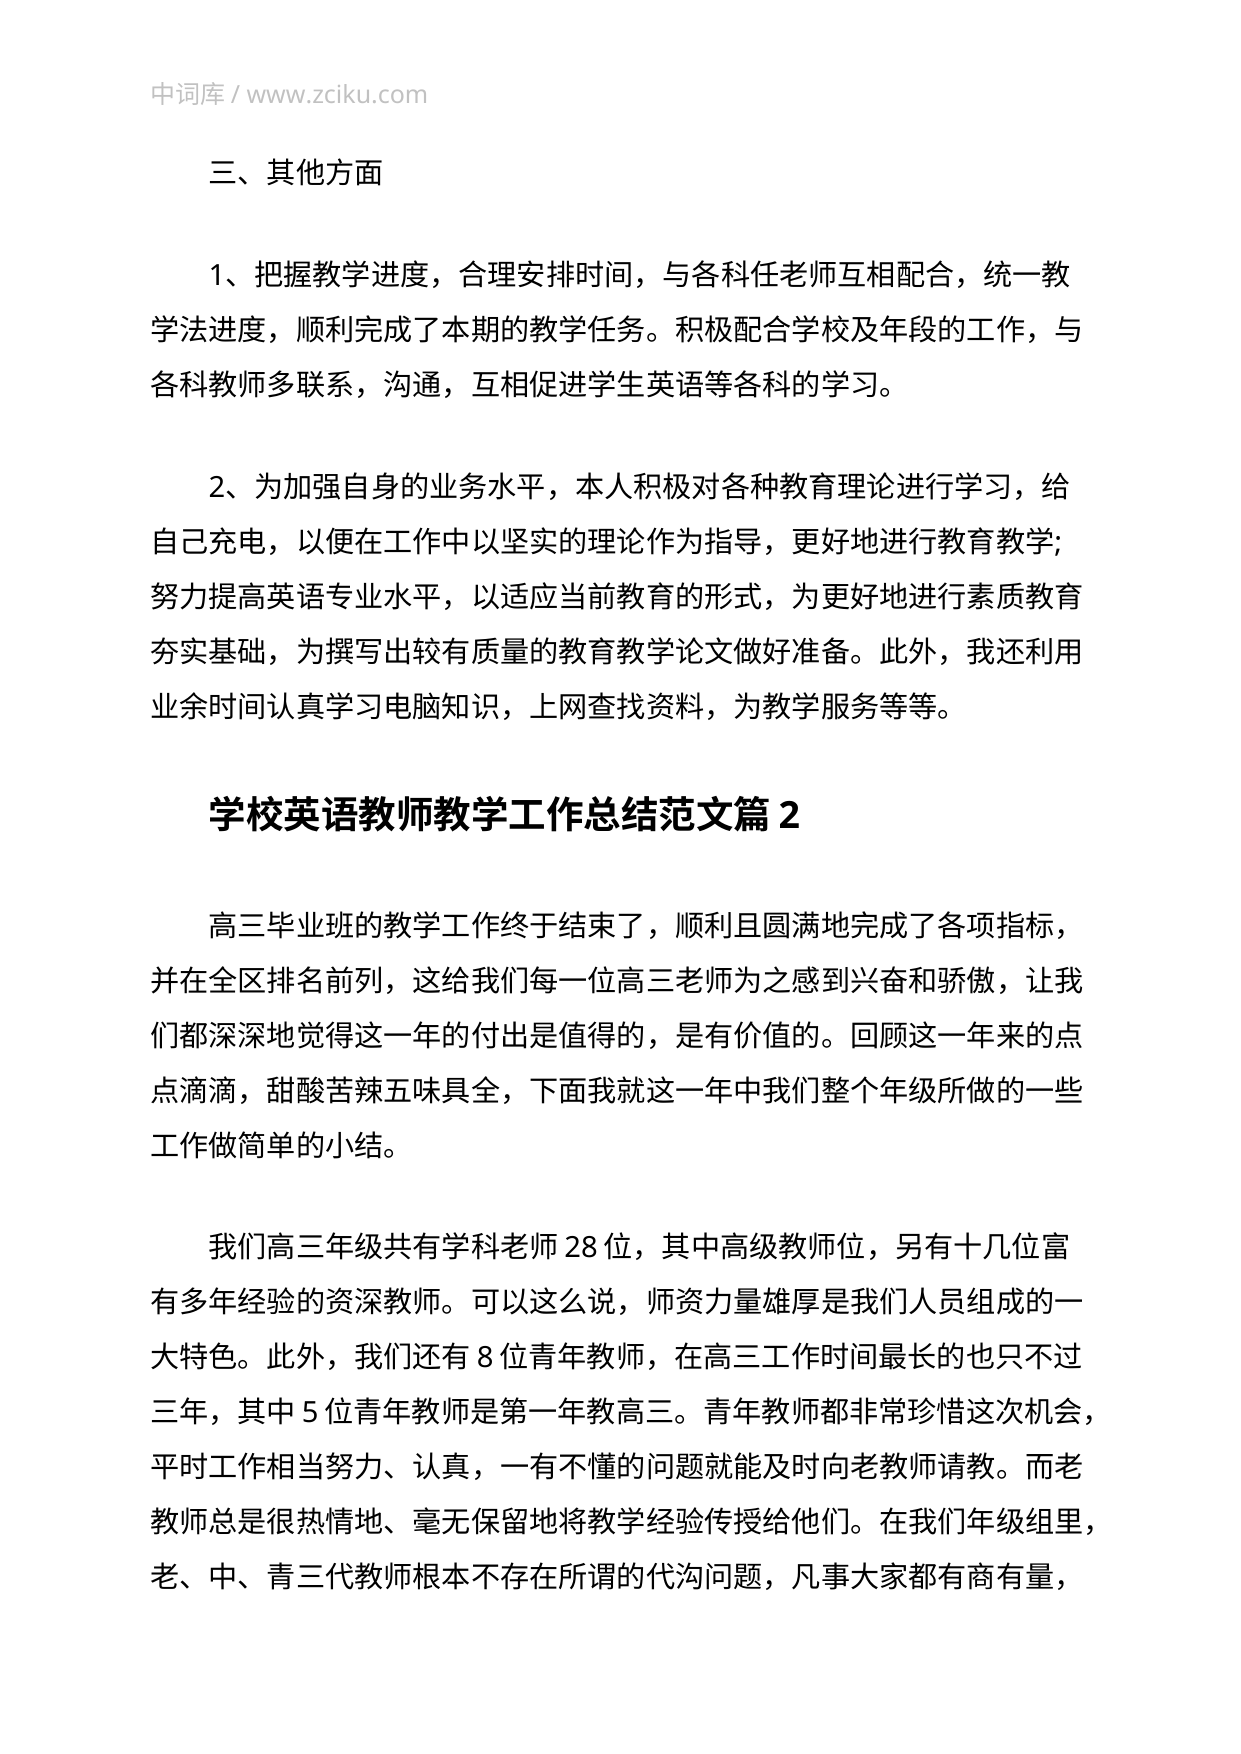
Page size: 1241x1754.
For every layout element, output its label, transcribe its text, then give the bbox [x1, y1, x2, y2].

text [150, 1224, 1090, 1596]
text 1、把握教学进度，合理安排时间，与各科任老师互相配合，统一教学法进度，顺利完成了本期的教学任务。积极配合学校及年段的工作，与各科教师多联系，沟通，互相促进学生英语等各科的学习。 [150, 252, 1090, 404]
text 学校英语教师教学工作总结范文篇2 [150, 785, 1090, 839]
text 高三毕业班的教学工作终于结束了，顺利且圆满地完成了各项指标，并在全区排名前列，这给我们每一位高三老师为之感到兴奋和骄傲，让我们都深深地觉得这一年的付出是值得的，是有价值的。回顾这一年来的点点滴滴，甜酸苦辣五味具全，下面我就这一年中我们整个年级所做的一些工作做简单的小结。 [150, 903, 1090, 1164]
text 三、其他方面 [150, 150, 1090, 192]
text 2、为加强自身的业务水平，本人积极对各种教育理论进行学习，给自己充电，以便在工作中以坚实的理论作为指导，更好地进行教育教学;努力提高英语专业水平，以适应当前教育的形式，为更好地进行素质教育夯实基础，为撰写出较有质量的教育教学论文做好准备。此外，我还利用业余时间认真学习电脑知识，上网查找资料，为教学服务等等。 [150, 463, 1090, 726]
